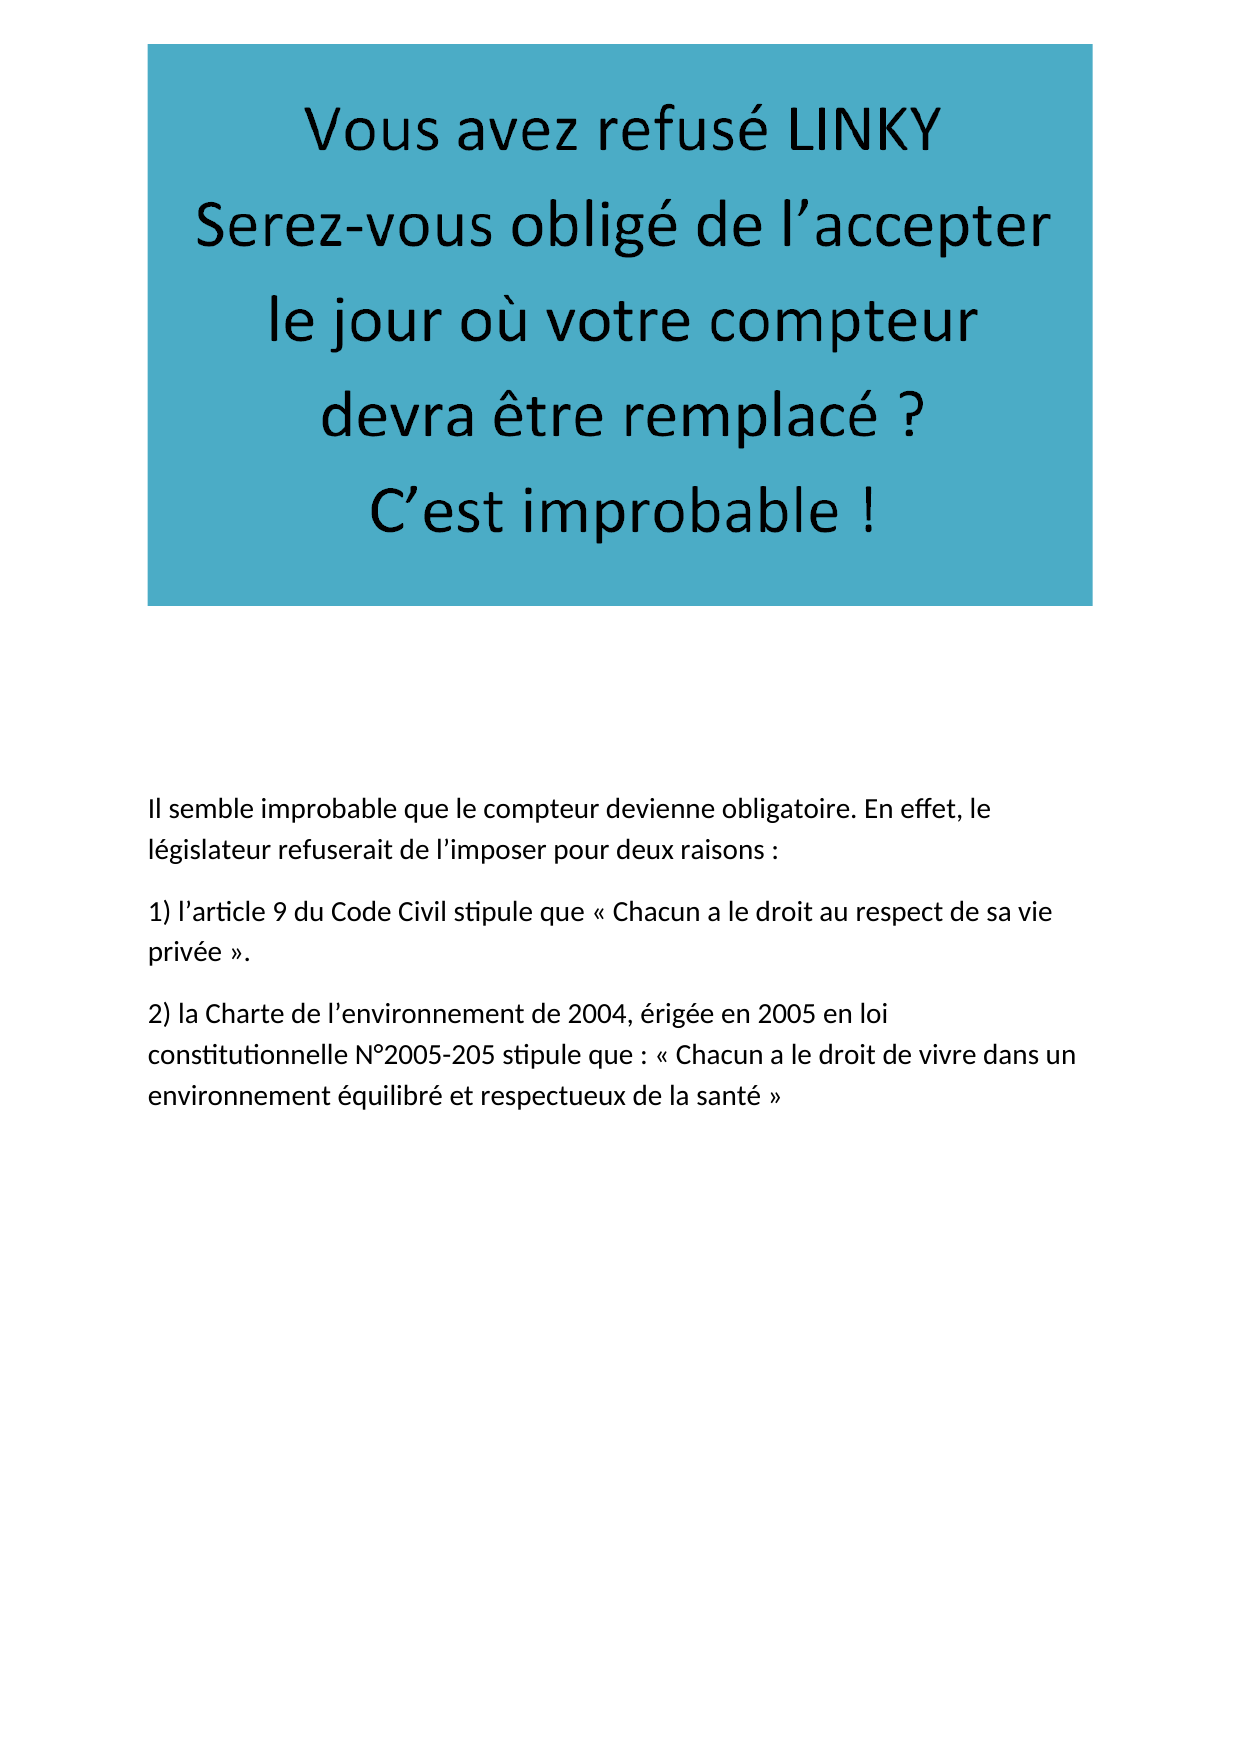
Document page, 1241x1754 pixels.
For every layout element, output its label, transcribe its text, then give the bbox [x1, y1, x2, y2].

text Il semble improbable que le compteur devienne obligatoire. En effet, le législateur refuserait de l’imposer pour deux raisons : [148, 790, 1093, 866]
text 1) l’article 9 du Code Civil stipule que « Chacun a le droit au respect de sa vie privée ». [148, 893, 1093, 969]
picture [147, 44, 1093, 606]
text 2) la Charte de l’environnement de 2004, érigée en 2005 en loi constitutionnelle N°2005-205 stipule que : « Chacun a le droit de vivre dans un environnement équilibré et respectueux de la santé » [148, 995, 1093, 1113]
